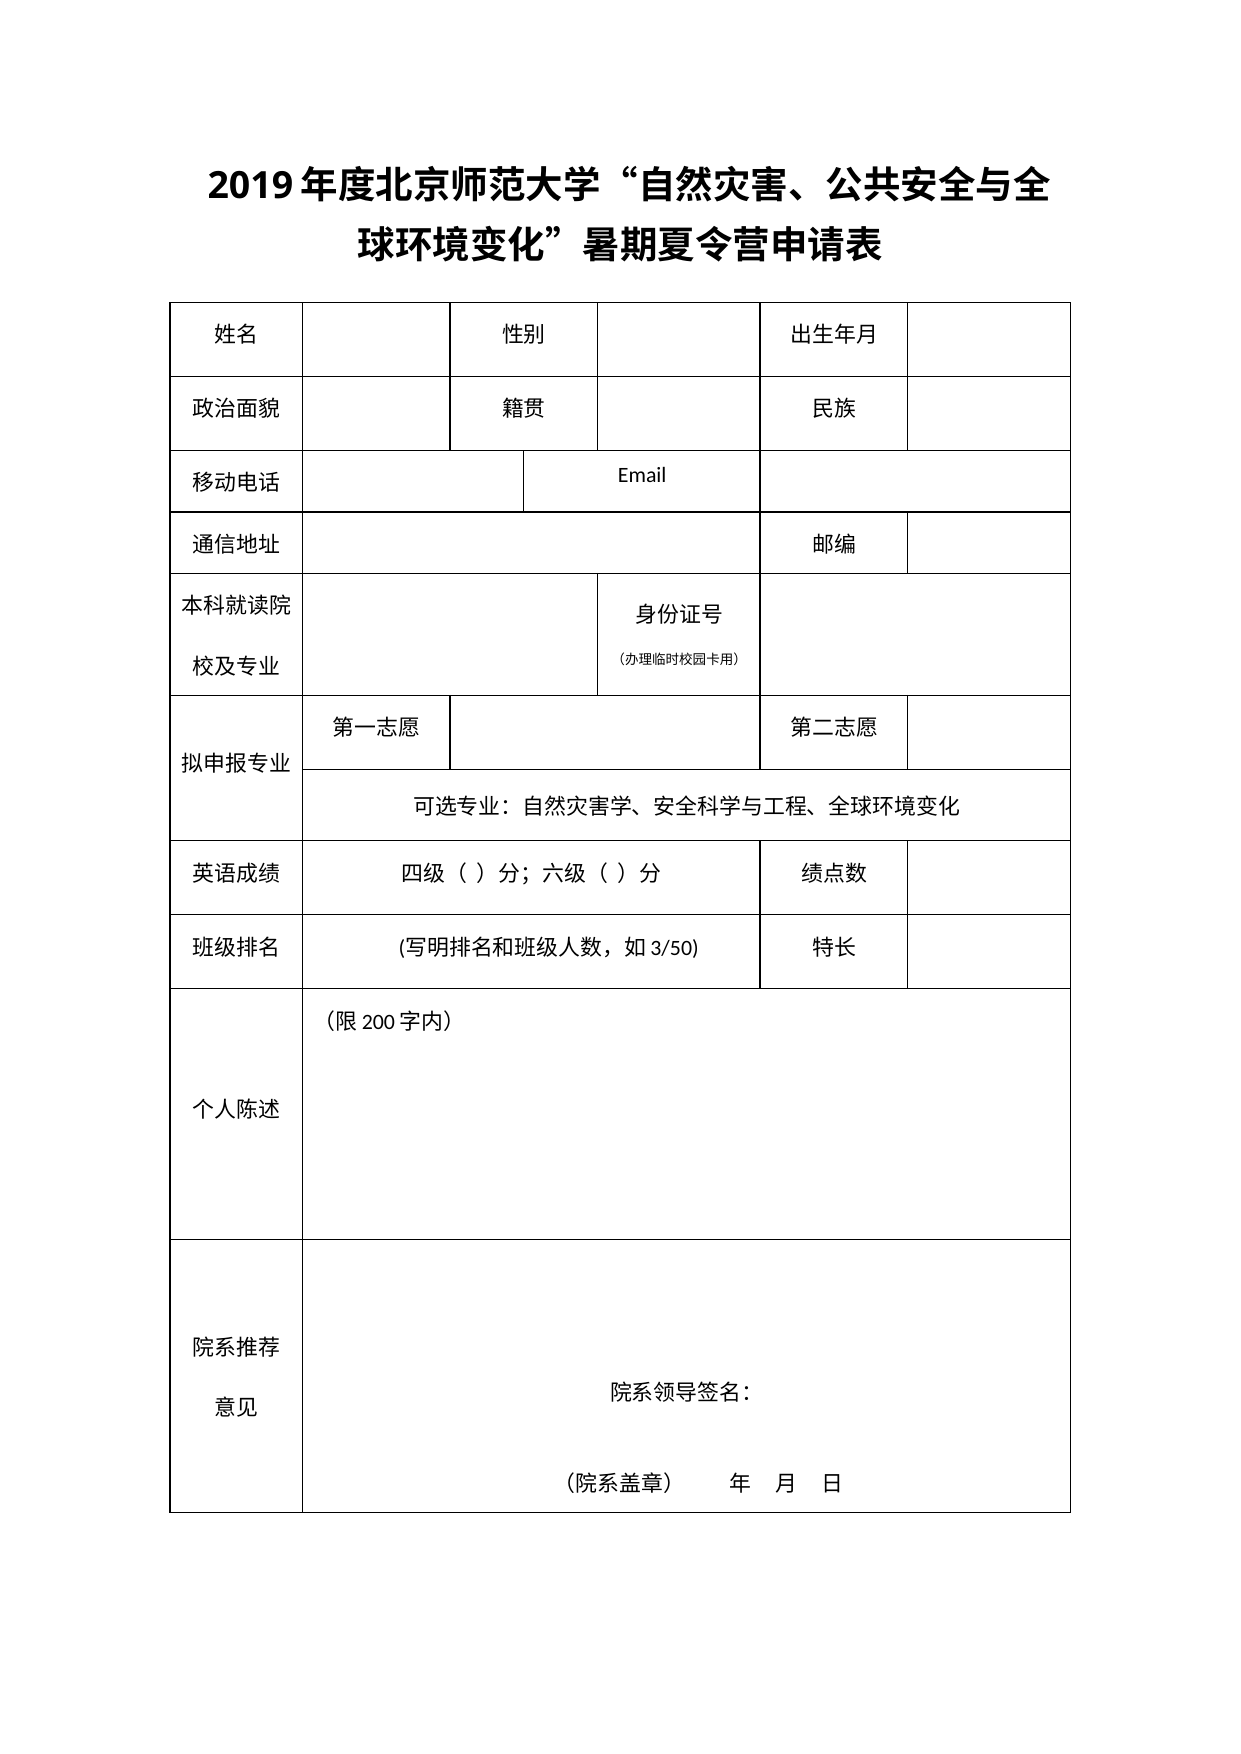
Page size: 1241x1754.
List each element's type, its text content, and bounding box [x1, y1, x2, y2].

table_cell 民族 [761, 377, 907, 450]
table_cell [303, 451, 523, 511]
table_header 性别 [451, 303, 597, 376]
table_cell [303, 513, 759, 573]
table_cell [908, 377, 1070, 450]
table_cell (写明排名和班级人数，如3/50) [303, 915, 759, 988]
table_cell 绩点数 [761, 841, 907, 914]
table_cell 移动电话 [171, 451, 302, 511]
table_cell [908, 915, 1070, 988]
table_header [303, 303, 449, 376]
table_cell 第一志愿 [303, 696, 449, 769]
table_cell 邮编 [761, 513, 907, 573]
table_cell [303, 377, 449, 450]
table_cell [761, 451, 1070, 511]
table_cell 政治面貌 [171, 377, 302, 450]
table_cell 身份证号 （办理临时校园卡用） [598, 574, 759, 695]
table_cell [761, 574, 1070, 695]
table_cell [908, 841, 1070, 914]
table_header 出生年月 [761, 303, 907, 376]
text 2019年度北京师范大学“自然灾害、公共安全与全球环境变化”暑期夏令营申请表 [187, 152, 1053, 273]
table_cell 第二志愿 [761, 696, 907, 769]
table_cell 可选专业：自然灾害学、安全科学与工程、全球环境变化 [303, 770, 1070, 840]
table_cell [908, 513, 1070, 573]
table_cell 特长 [761, 915, 907, 988]
table_cell 拟申报专业 [171, 696, 302, 840]
table_cell （限200字内） [303, 989, 1070, 1239]
table_header 姓名 [171, 303, 302, 376]
table_cell 四级（ ）分；六级（ ）分 [303, 841, 759, 914]
table_cell [908, 696, 1070, 769]
table_cell 英语成绩 [171, 841, 302, 914]
table_cell 院系推荐 意见 [171, 1240, 302, 1512]
table_cell Email [524, 451, 759, 511]
table_cell 院系领导签名： （院系盖章） 年 月 日 [303, 1240, 1070, 1512]
table_cell 籍贯 [451, 377, 597, 450]
table_cell 本科就读院校及专业 [171, 574, 302, 695]
table_cell 通信地址 [171, 513, 302, 573]
table_cell 班级排名 [171, 915, 302, 988]
table_cell [598, 377, 759, 450]
table_cell [303, 574, 597, 695]
table_cell 个人陈述 [171, 989, 302, 1239]
table_header [598, 303, 759, 376]
table_header [908, 303, 1070, 376]
table_cell [451, 696, 759, 769]
